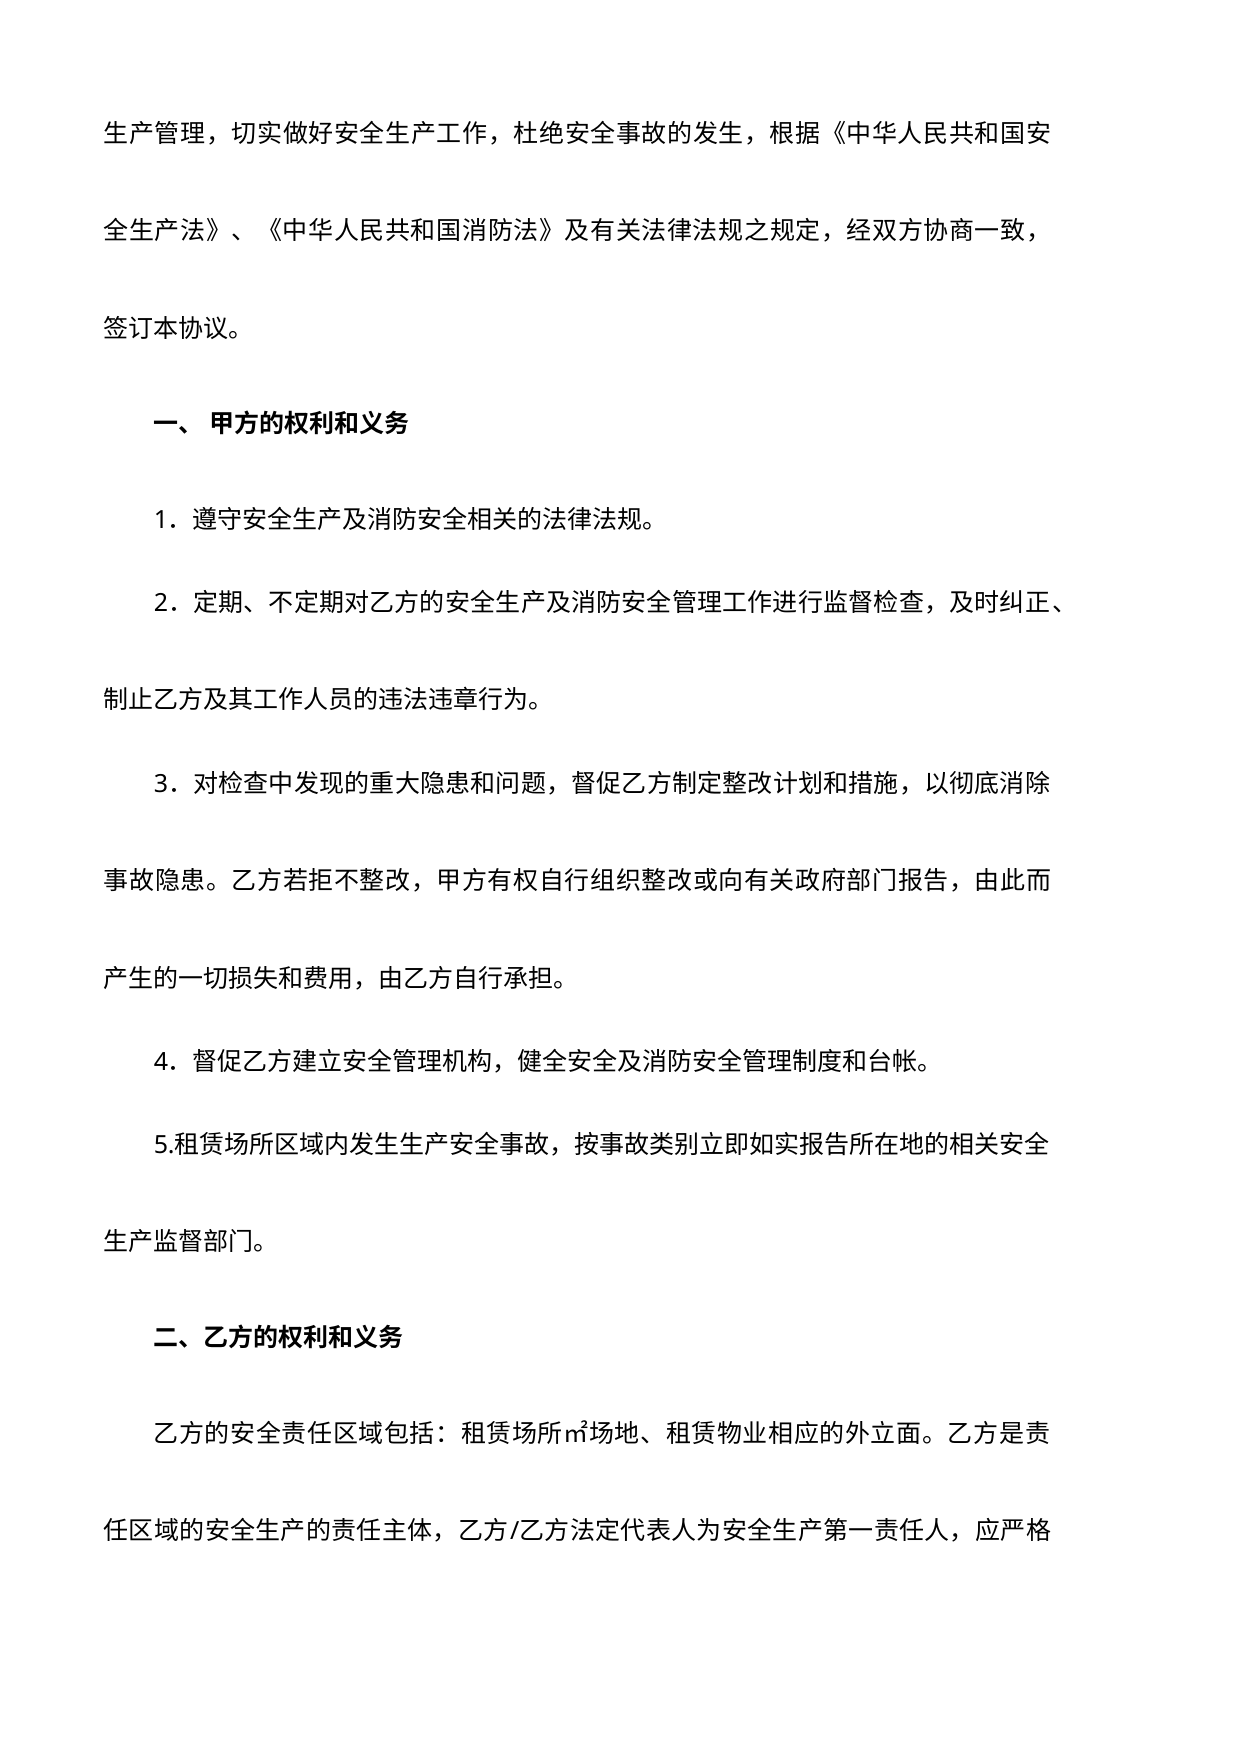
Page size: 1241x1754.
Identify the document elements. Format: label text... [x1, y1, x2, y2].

text 1．遵守安全生产及消防安全相关的法律法规。 [103, 485, 1053, 550]
text 二、乙方的权利和义务 [103, 1303, 1053, 1368]
text 2．定期、不定期对乙方的安全生产及消防安全管理工作进行监督检查，及时纠正、制止乙方及其工作人员的违法违章行为。 [103, 568, 1053, 731]
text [103, 1399, 1053, 1561]
text 4．督促乙方建立安全管理机构，健全安全及消防安全管理制度和台帐。 [103, 1027, 1053, 1092]
text 一、 甲方的权利和义务 [103, 389, 1053, 454]
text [103, 99, 1053, 359]
text 3．对检查中发现的重大隐患和问题，督促乙方制定整改计划和措施，以彻底消除事故隐患。乙方若拒不整改，甲方有权自行组织整改或向有关政府部门报告，由此而产生的一切损失和费用，由乙方自行承担。 [103, 749, 1053, 1009]
text 5.租赁场所区域内发生生产安全事故，按事故类别立即如实报告所在地的相关安全生产监督部门。 [103, 1110, 1053, 1272]
